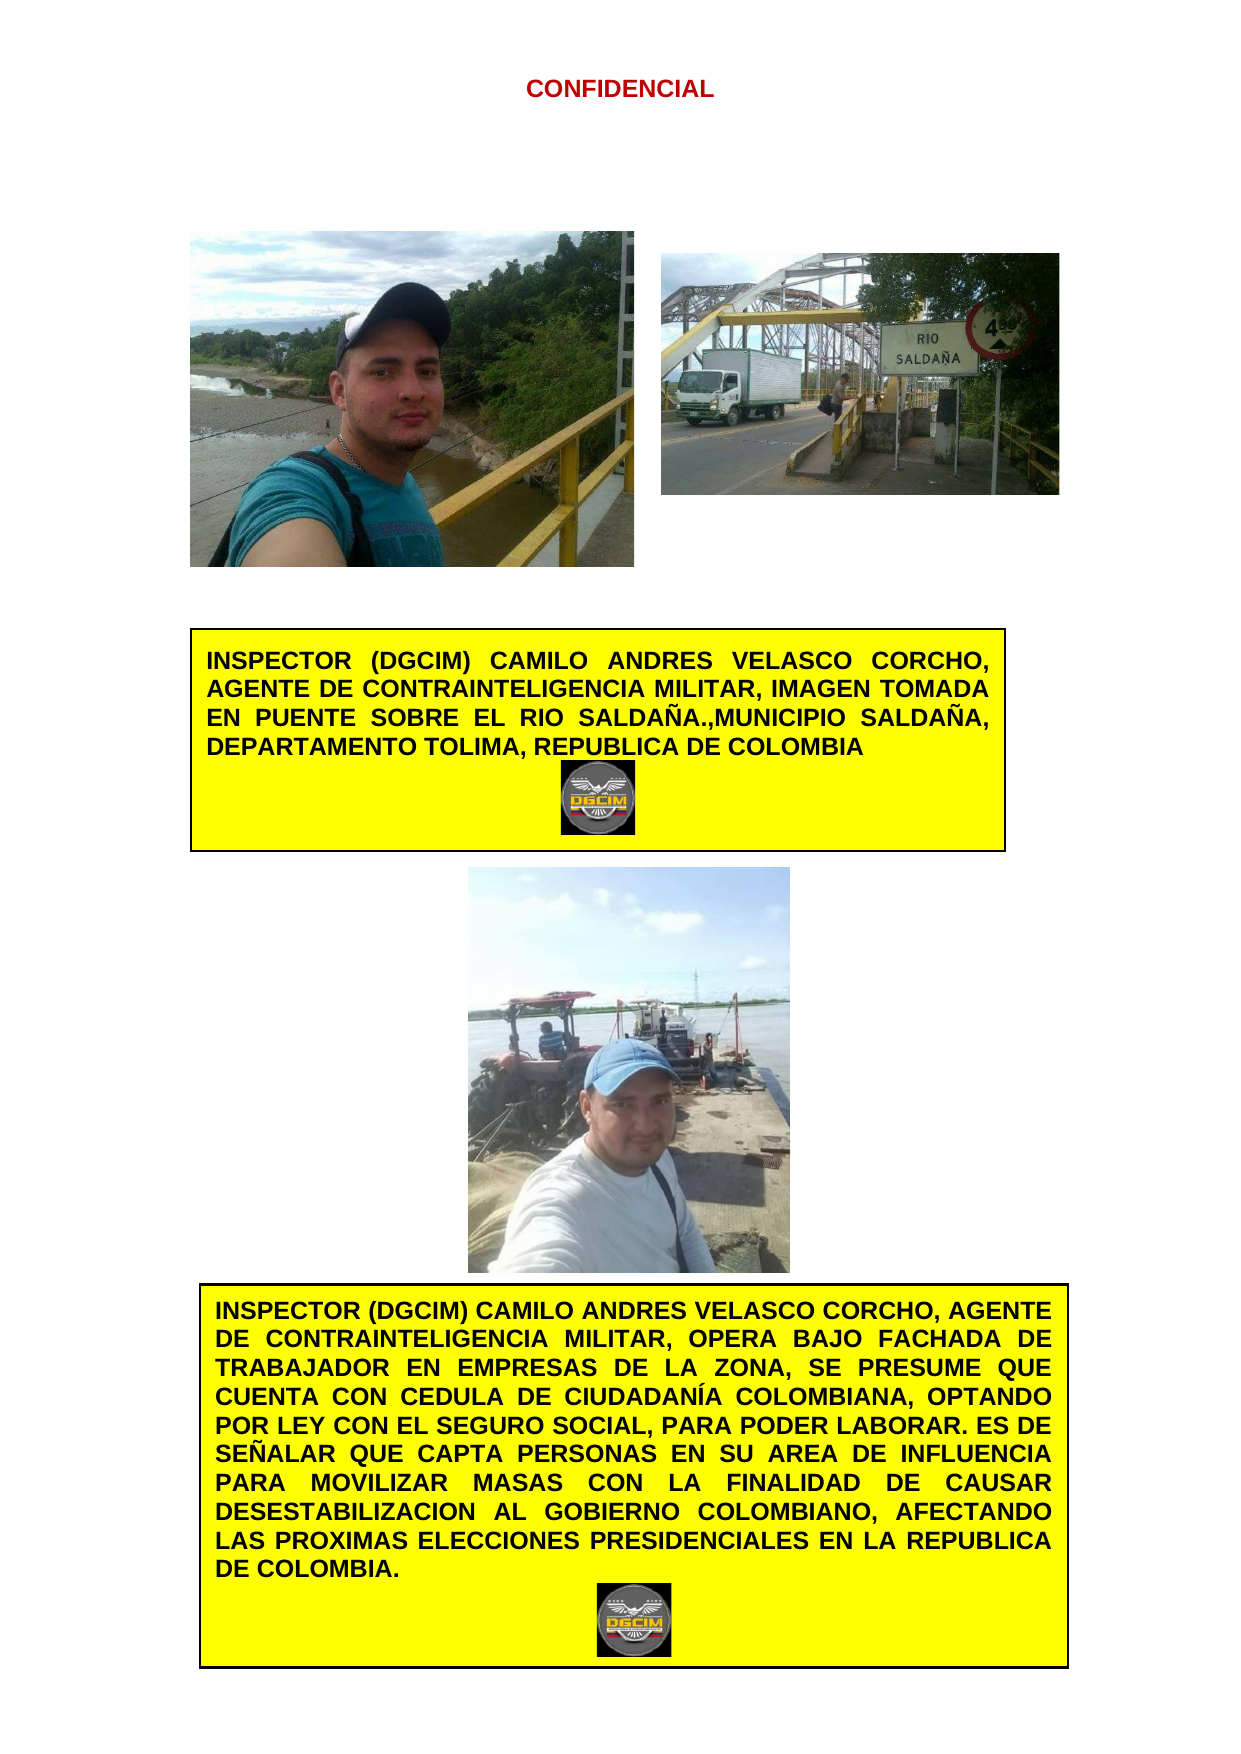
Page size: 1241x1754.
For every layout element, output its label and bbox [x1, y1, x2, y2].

picture [468, 867, 790, 1273]
picture [190, 231, 635, 567]
picture [596, 1583, 672, 1657]
picture [661, 253, 1060, 495]
picture [560, 760, 636, 835]
